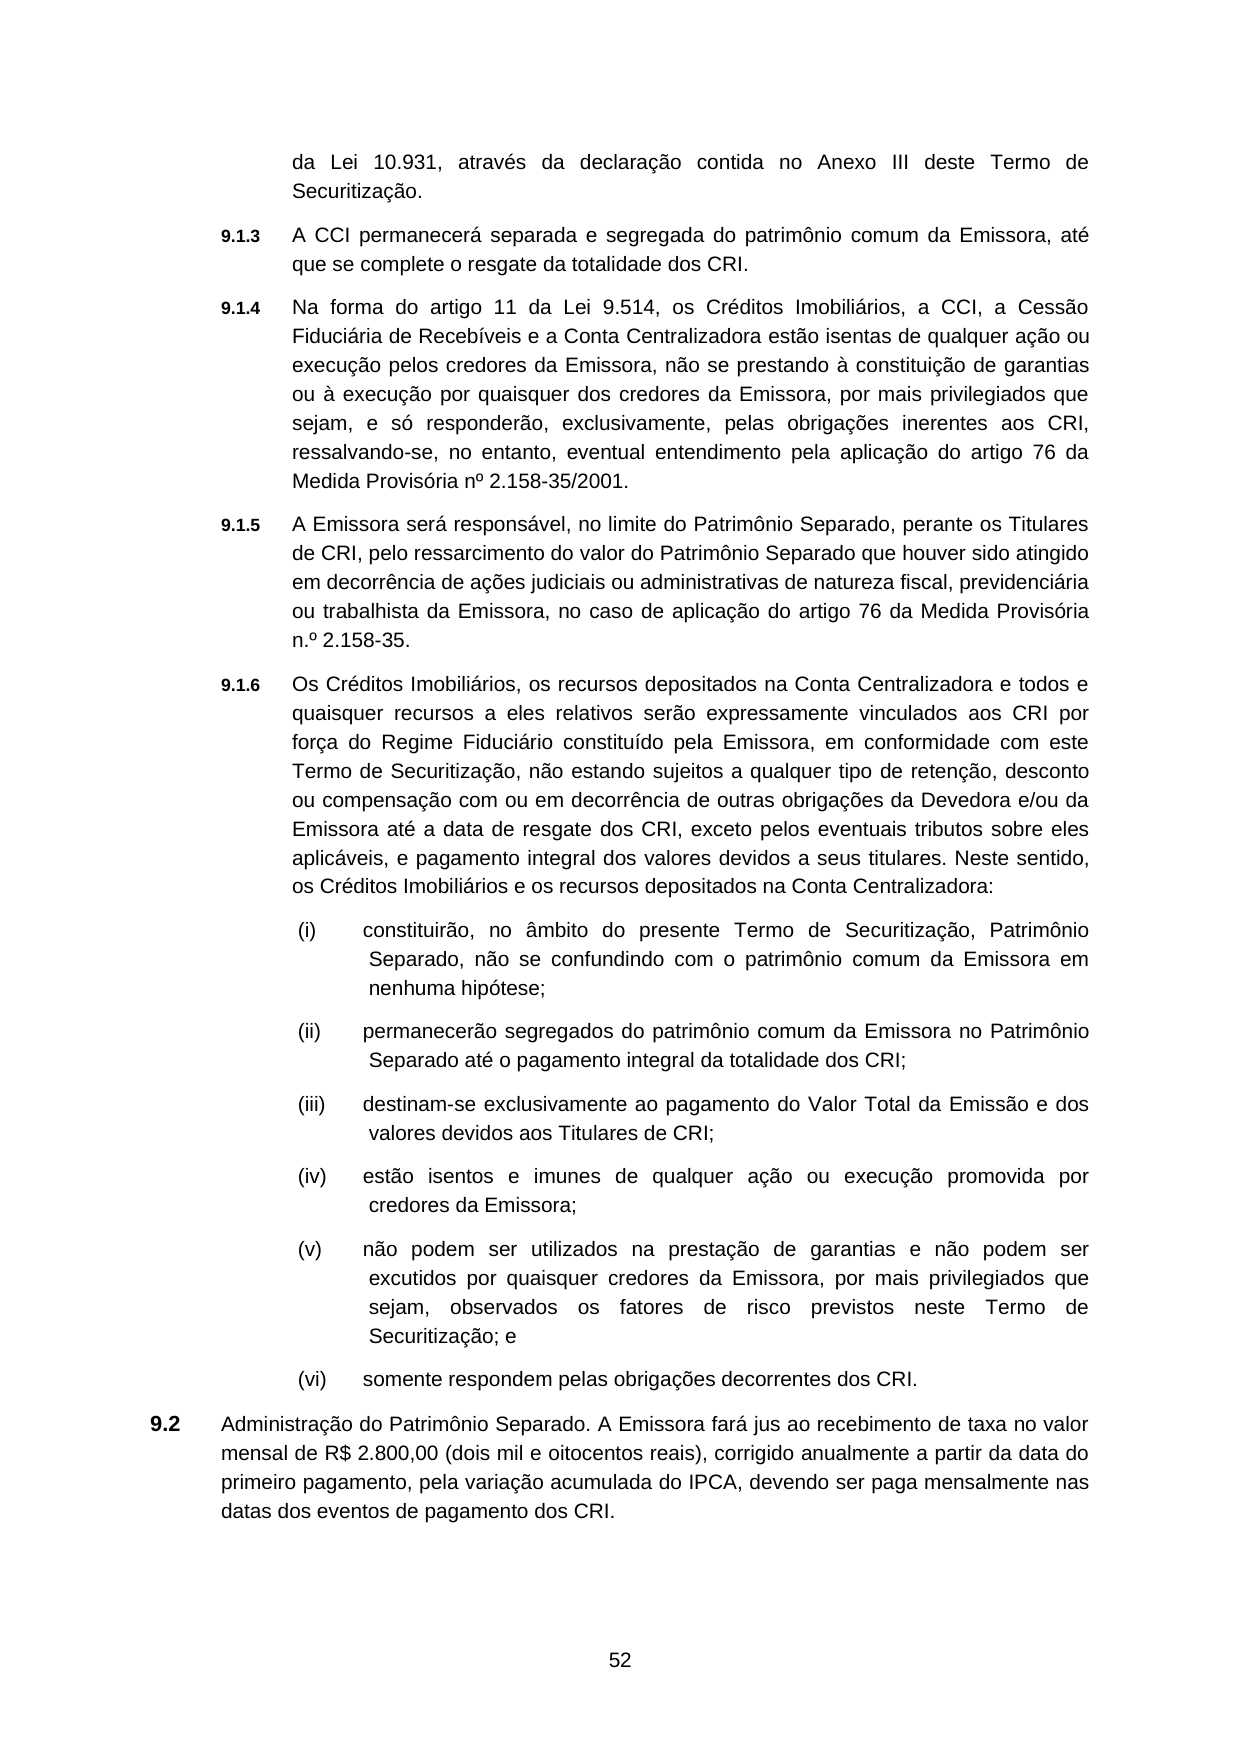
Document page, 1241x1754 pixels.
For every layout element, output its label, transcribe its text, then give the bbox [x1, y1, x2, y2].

text Os Créditos Imobiliários, os recursos depositados na Conta Centralizadora e todos e quaisquer recursos a eles relativos serão expressamente vinculados aos CRI por força do Regime Fiduciário constituído pela Emissora, em conformidade com este Termo de Securitização, não estando sujeitos a qualquer tipo de retenção, desconto ou compensação com ou em decorrência de outras obrigações da Devedora e/ou da Emissora até a data de resgate dos CRI, exceto pelos eventuais tributos sobre eles aplicáveis, e pagamento integral dos valores devidos a seus titulares. Neste sentido, os Créditos Imobiliários e os recursos depositados na Conta Centralizadora: [221, 672, 1090, 898]
text destinam-se exclusivamente ao pagamento do Valor Total da Emissão e dos valores devidos aos Titulares de CRI; [298, 1092, 1090, 1145]
text Administração do Patrimônio Separado. A Emissora fará jus ao recebimento de taxa no valor mensal de R$ 2.800,00 (dois mil e oitocentos reais), corrigido anualmente a partir da data do primeiro pagamento, pela variação acumulada do IPCA, devendo ser paga mensalmente nas datas dos eventos de pagamento dos CRI. [150, 1411, 1090, 1523]
text Na forma do artigo 11 da Lei 9.514, os Créditos Imobiliários, a CCI, a Cessão Fiduciária de Recebíveis e a Conta Centralizadora estão isentas de qualquer ação ou execução pelos credores da Emissora, não se prestando à constituição de garantias ou à execução por quaisquer dos credores da Emissora, por mais privilegiados que sejam, e só responderão, exclusivamente, pelas obrigações inerentes aos CRI, ressalvando-se, no entanto, eventual entendimento pela aplicação do artigo 76 da Medida Provisória nº 2.158-35/2001. [221, 295, 1090, 493]
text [221, 150, 1090, 203]
text permanecerão segregados do patrimônio comum da Emissora no Patrimônio Separado até o pagamento integral da totalidade dos CRI; [298, 1019, 1090, 1072]
text estão isentos e imunes de qualquer ação ou execução promovida por credores da Emissora; [298, 1164, 1090, 1217]
text A Emissora será responsável, no limite do Patrimônio Separado, perante os Titulares de CRI, pelo ressarcimento do valor do Patrimônio Separado que houver sido atingido em decorrência de ações judiciais ou administrativas de natureza fiscal, previdenciária ou trabalhista da Emissora, no caso de aplicação do artigo 76 da Medida Provisória n.º 2.158-35. [221, 512, 1090, 652]
text constituirão, no âmbito do presente Termo de Securitização, Patrimônio Separado, não se confundindo com o patrimônio comum da Emissora em nenhuma hipótese; [298, 918, 1090, 1000]
text não podem ser utilizados na prestação de garantias e não podem ser excutidos por quaisquer credores da Emissora, por mais privilegiados que sejam, observados os fatores de risco previstos neste Termo de Securitização; e [298, 1237, 1090, 1348]
text A CCI permanecerá separada e segregada do patrimônio comum da Emissora, até que se complete o resgate da totalidade dos CRI. [221, 222, 1090, 275]
text somente respondem pelas obrigações decorrentes dos CRI. [298, 1367, 1090, 1391]
